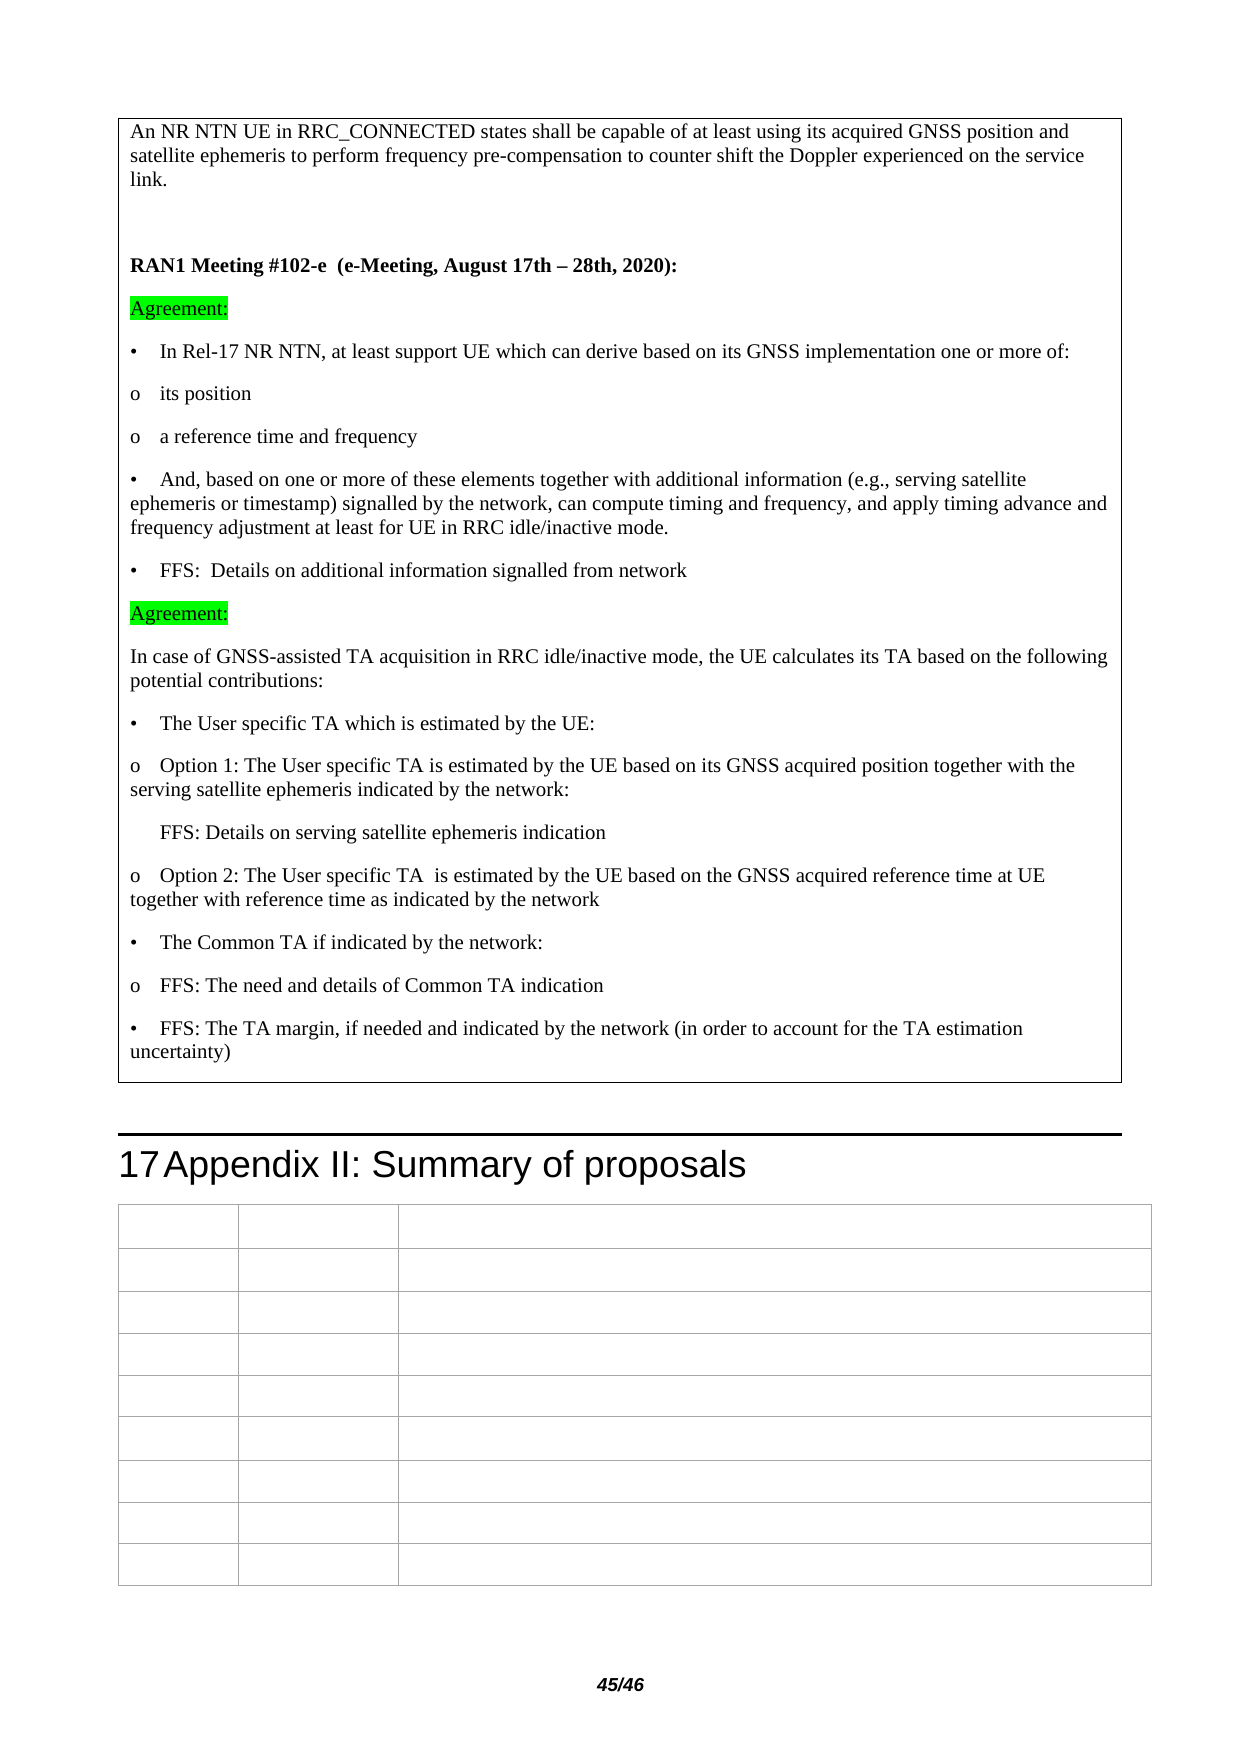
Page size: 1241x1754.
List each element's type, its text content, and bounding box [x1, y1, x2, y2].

table_cell [239, 1503, 398, 1543]
table_header [239, 1205, 398, 1247]
table_cell [399, 1292, 1151, 1333]
table_cell [119, 1249, 238, 1291]
table_cell [239, 1292, 398, 1333]
table_cell [119, 1503, 238, 1543]
table_cell [239, 1249, 398, 1291]
table_cell [119, 1544, 238, 1585]
table_header [399, 1205, 1151, 1247]
table_header [119, 1205, 238, 1247]
table_cell [399, 1544, 1151, 1585]
table_cell [119, 1292, 238, 1333]
table_cell [399, 1249, 1151, 1291]
table_cell [239, 1544, 398, 1585]
table_cell [239, 1417, 398, 1460]
table_cell [399, 1334, 1151, 1374]
table_cell [399, 1376, 1151, 1416]
table_cell [119, 1376, 238, 1416]
table_cell [119, 1334, 238, 1374]
table_cell [119, 1417, 238, 1460]
table_cell [399, 1417, 1151, 1460]
table_cell [239, 1334, 398, 1374]
table_cell [239, 1376, 398, 1416]
table_cell [119, 1461, 238, 1502]
table_cell [239, 1461, 398, 1502]
table_cell [399, 1503, 1151, 1543]
subtitle Appendix II: Summary of proposals [118, 1136, 1122, 1185]
table_cell [399, 1461, 1151, 1502]
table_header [119, 119, 1121, 1082]
